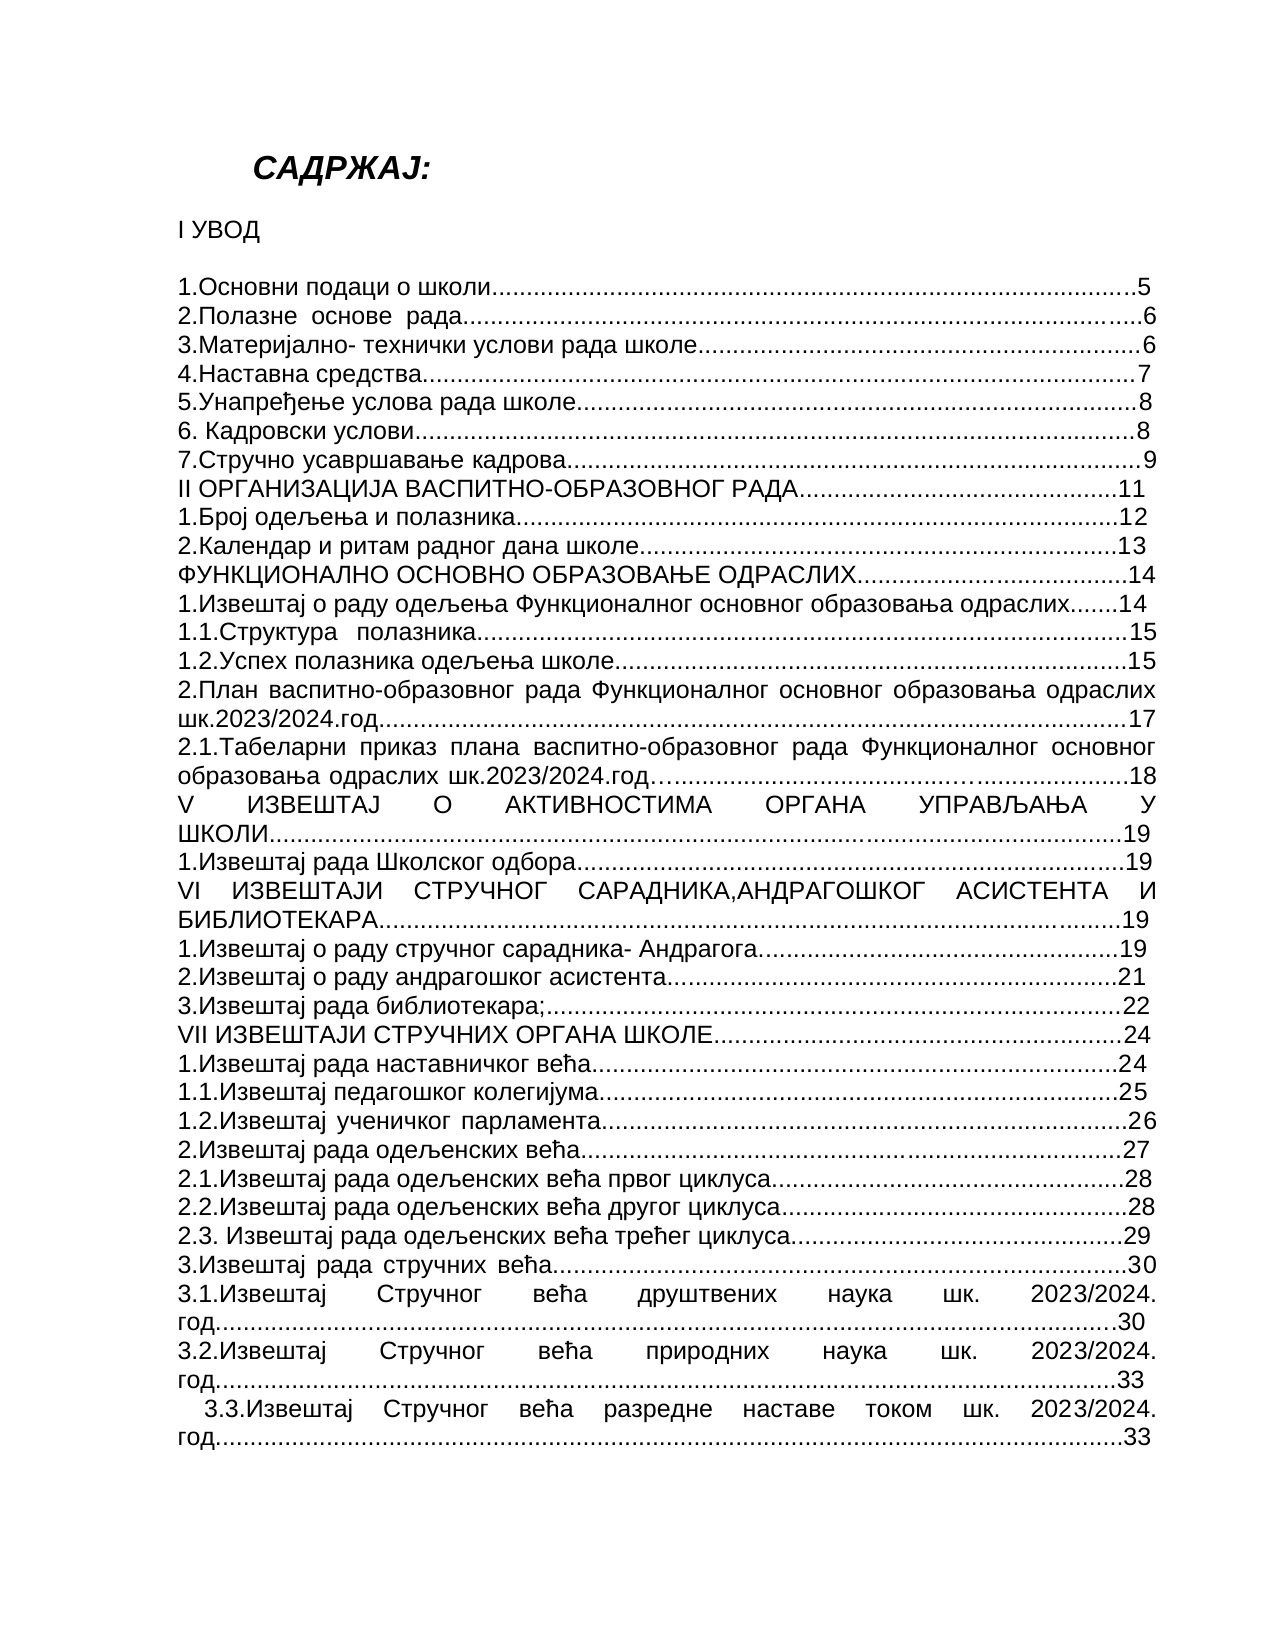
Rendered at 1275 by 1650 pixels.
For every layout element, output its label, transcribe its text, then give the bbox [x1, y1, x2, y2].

text 1.Извештај о раду одељења Функционалног основног образовања одраслих.......14 [177, 589, 1157, 617]
text 3.Извештај рада библиотекара;...................................................................................22 [177, 991, 1157, 1020]
text 1.1.Структура полазника..............................................................................................15 1.2.Успех полазника одељења школе..........................................................................15 [177, 617, 1157, 675]
text 1.2.Извештај ученичког парламента............................................................................26 2.Извештај рада одељенских већа..............................................................................27 [177, 1106, 1157, 1164]
text 2.3. Извештај рада одељенских већа трећег циклуса................................................29 [177, 1221, 1157, 1250]
text 1.Извештај о раду стручног сарадника- Андрагога....................................................19 [177, 934, 1157, 962]
text 6. Кадровски услови........................................................................................................8 [177, 416, 1157, 445]
text 1.Основни подаци о школи.............................................................................................5 [177, 272, 1157, 301]
text 4.Наставна средства.......................................................................................................7 [177, 359, 1157, 387]
text I УВОД [177, 215, 1157, 244]
text 2.2.Извештај рада одељенских већа другог циклуса..................................................28 [177, 1192, 1157, 1221]
text 1.Број одељења и полазника.......................................................................................12 2.Календар и ритам радног дана школе.....................................................................13 ФУНКЦИОНАЛНО ОСНОВНО ОБРАЗОВАЊЕ ОДРАСЛИХ.......................................14 [177, 502, 1157, 589]
text VII ИЗВЕШТАЈИ СТРУЧНИХ ОРГАНА ШКОЛЕ...........................................................24 [177, 1020, 1157, 1049]
text VI ИЗВЕШТАЈИ СТРУЧНОГ САРАДНИКА,АНДРАГОШКОГ АСИСТЕНТА И БИБЛИОТЕКАРА...........................................................................................................19 [177, 876, 1157, 934]
text 2.План васпитно-образовног рада Функционалног основног образовања одраслих шк.2023/2024.год............................................................................................................17 2.1.Табеларни приказ плана васпитно-образовног рада Функционалног основног образовања одраслих шк.2023/2024.год…........................................…......................18 V ИЗВЕШТАЈ О АКТИВНОСТИМА ОРГАНА УПРАВЉАЊА У ШКОЛИ...........................................................................................................................19 [177, 675, 1157, 847]
text 2.Извештај о раду андрагошког асистента.................................................................21 [177, 962, 1157, 991]
text 1.Извештај рада Школског одбора...............................................................................19 [177, 847, 1157, 876]
text 1.Извештај рада наставничког већа............................................................................24 [177, 1049, 1157, 1077]
text 2.1.Извештај рада одељенских већа првог циклуса...................................................28 [177, 1164, 1157, 1192]
text 3.Извештај рада стручних већа...................................................................................30 3.1.Извештај Стручног већа друштвених наука шк. 2023/2024. год..................................................................................................................................30 3.2.Извештај Стручног већа природних наука шк. 2023/2024. год..................................................................................................................................33 3.3.Извештај Стручног већа разредне наставе током шк. 2023/2024. год...................................................................................................................................33 [177, 1250, 1157, 1451]
text 1.1.Извештај педагошког колегијума...........................................................................25 [177, 1077, 1157, 1106]
text 5.Унапређење услова рада школе.................................................................................8 [177, 387, 1157, 416]
text 2.Полазне основе рада..................................................................................................6 3.Материјално- технички услови рада школе................................................................6 [177, 301, 1157, 359]
text САДРЖАЈ: [177, 148, 1157, 186]
text 7.Стручно усавршавање кадрова...................................................................................9 II ОРГАНИЗАЦИЈА ВАСПИТНО-ОБРАЗОВНОГ РАДА..............................................11 [177, 445, 1157, 502]
